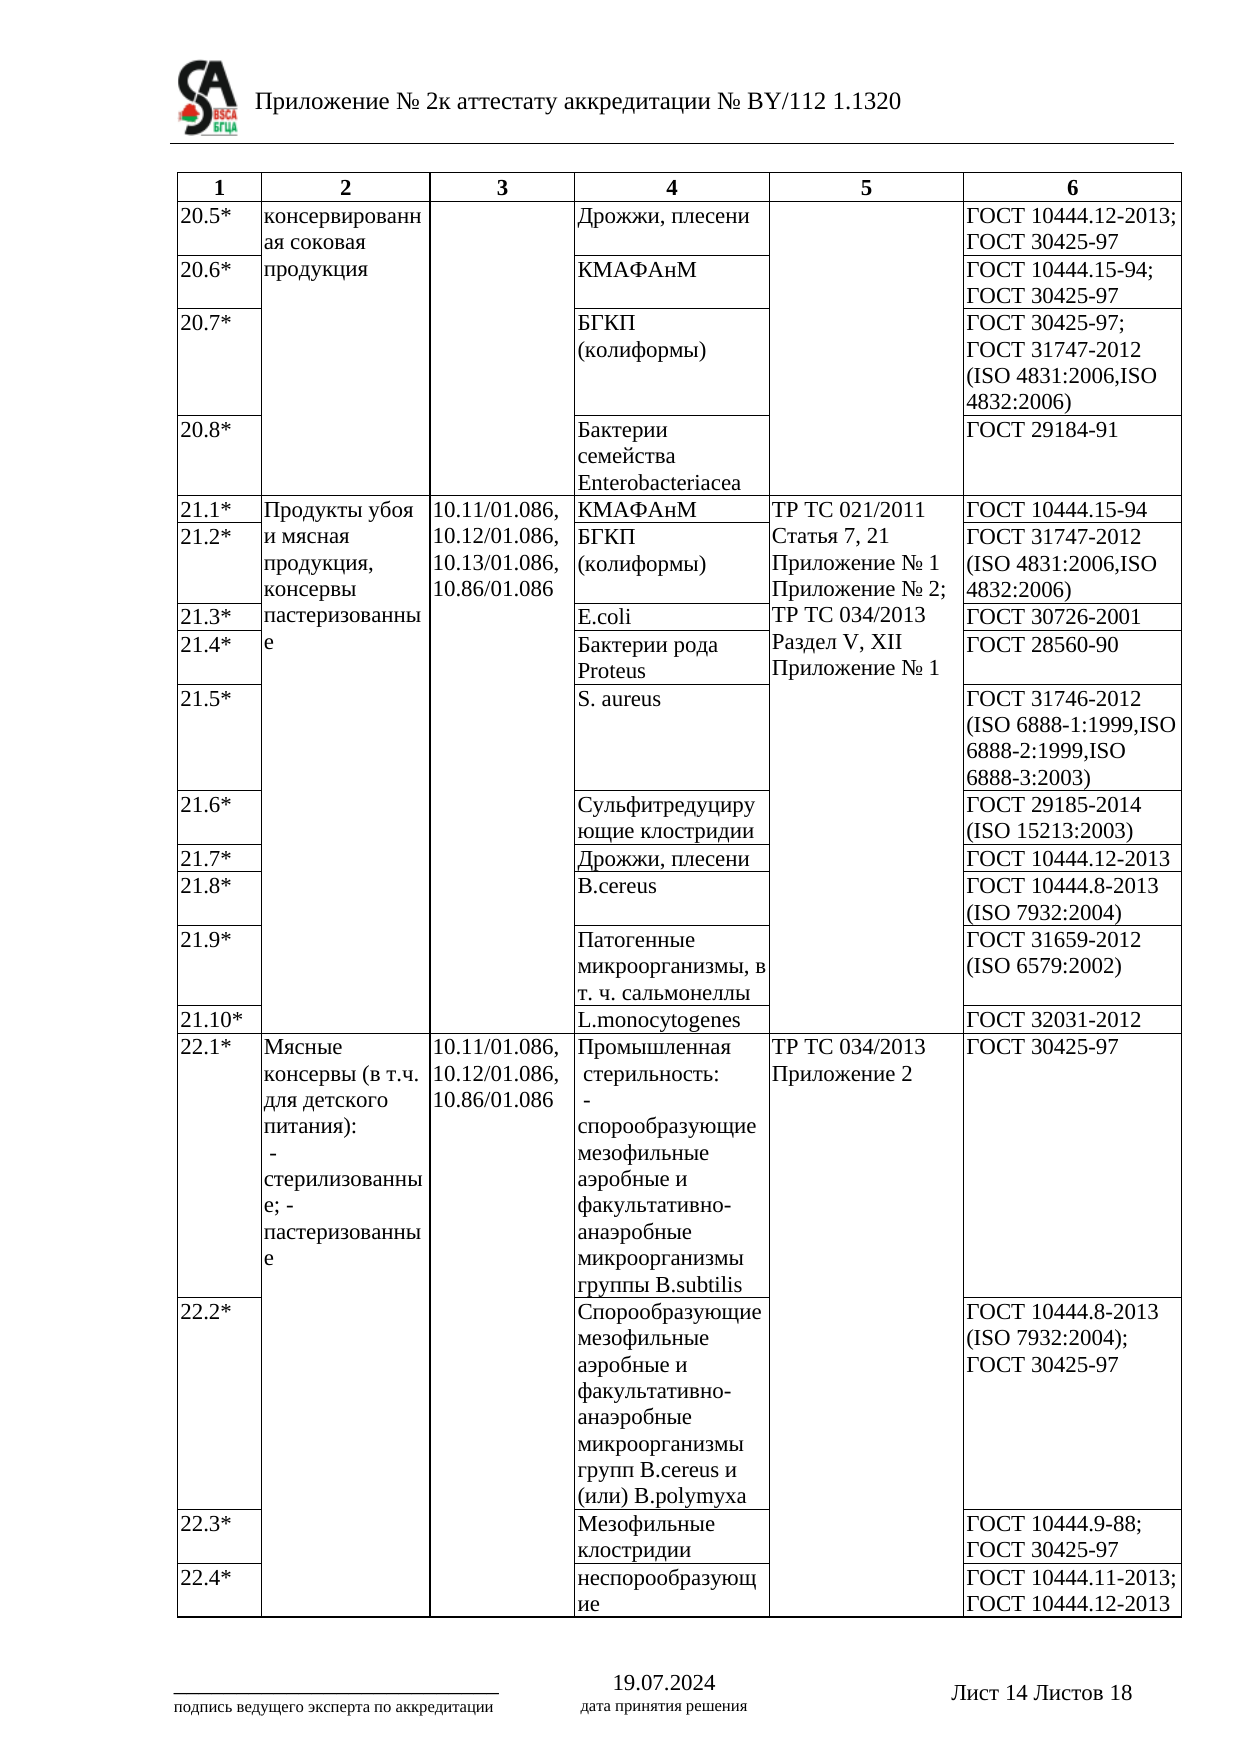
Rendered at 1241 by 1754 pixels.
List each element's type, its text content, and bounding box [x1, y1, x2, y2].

table_cell Спорообразующие мезофильные аэробные и факультативно-анаэробные микроорганизмы групп B.cereus и (или) B.polymyxa [575, 1298, 769, 1509]
table_header 4 [575, 173, 769, 201]
table_cell 20.7* [178, 309, 261, 415]
table_cell B.cereus [575, 872, 769, 925]
table_cell 21.6* [178, 791, 261, 844]
table_cell ГОСТ 10444.12-2013 [964, 845, 1181, 871]
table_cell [575, 1564, 769, 1616]
table_cell 10.11/01.086, 10.12/01.086, 10.13/01.086, 10.86/01.086 [431, 496, 574, 1032]
table_cell ГОСТ 10444.15-94 [964, 496, 1181, 522]
table_cell ГОСТ 29185-2014 (ISO 15213:2003) [964, 791, 1181, 844]
table_cell ГОСТ 31659-2012 (ISO 6579:2002) [964, 926, 1181, 1005]
table_cell Бактерии семейства Enterobacteriacea [575, 416, 769, 495]
table_cell ГОСТ 10444.8-2013 (ISO 7932:2004); ГОСТ 30425-97 [964, 1298, 1181, 1509]
table_cell ТР ТС 034/2013 Приложение 2 [770, 1034, 963, 1616]
table_header 5 [770, 173, 963, 201]
table_cell БГКП (колиформы) [575, 523, 769, 602]
table_cell S. aureus [575, 685, 769, 790]
table_cell 21.7* [178, 845, 261, 871]
table_cell 21.1* [178, 496, 261, 522]
table_cell ГОСТ 30726-2001 [964, 604, 1181, 630]
table_cell ГОСТ 28560-90 [964, 631, 1181, 683]
table_cell ГОСТ 10444.15-94; ГОСТ 30425-97 [964, 256, 1181, 308]
table_cell ГОСТ 31746-2012 (ISO 6888-1:1999,ISO 6888-2:1999,ISO 6888-3:2003) [964, 685, 1181, 790]
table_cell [964, 1564, 1181, 1616]
table_cell ГОСТ 29184-91 [964, 416, 1181, 495]
table_cell Мясные консервы (в т.ч. для детского питания): - стерилизованные; -пастеризованные [262, 1034, 429, 1616]
table_cell 21.3* [178, 604, 261, 630]
table_cell Дрожжи, плесени [575, 845, 769, 871]
table_cell ТР ТС 021/2011 Статья 7, 21 Приложение № 1 Приложение № 2; ТР ТС 034/2013 Раздел V, XII Приложение № 1 [770, 496, 963, 1032]
picture [177, 59, 239, 136]
table_cell ГОСТ 10444.9-88; ГОСТ 30425-97 [964, 1510, 1181, 1563]
table_cell 21.9* [178, 926, 261, 1005]
table_cell Сульфитредуцирующие клостридии [575, 791, 769, 844]
table_cell 22.3* [178, 1510, 261, 1563]
table_cell БГКП (колиформы) [575, 309, 769, 415]
table_cell 22.2* [178, 1298, 261, 1509]
table_cell 20.5* [178, 202, 261, 254]
table_cell 21.4* [178, 631, 261, 683]
table_cell ГОСТ 32031-2012 [964, 1006, 1181, 1032]
table_cell 21.2* [178, 523, 261, 602]
table_cell Бактерии рода Proteus [575, 631, 769, 683]
table_cell 20.6* [178, 256, 261, 308]
table_cell ГОСТ 30425-97; ГОСТ 31747-2012 (ISO 4831:2006,ISO 4832:2006) [964, 309, 1181, 415]
table_cell 10.11/01.086, 10.12/01.086, 10.86/01.086 [431, 1034, 574, 1616]
table_cell 21.5* [178, 685, 261, 790]
table_cell Мезофильные клостридии [575, 1510, 769, 1563]
table_cell 21.8* [178, 872, 261, 925]
table_cell КМАФАнМ [575, 256, 769, 308]
table_header 3 [431, 173, 574, 201]
table_cell Промышленная стерильность: - спорообразующие мезофильные аэробные и факультативно-анаэробные микроорганизмы группы B.subtilis [575, 1034, 769, 1297]
table_cell ГОСТ 31747-2012 (ISO 4831:2006,ISO 4832:2006) [964, 523, 1181, 602]
table_cell ГОСТ 30425-97 [964, 1034, 1181, 1297]
table_cell Патогенные микроорганизмы, в т. ч. сальмонеллы [575, 926, 769, 1005]
table_cell 22.1* [178, 1034, 261, 1297]
table_cell 20.8* [178, 416, 261, 495]
table_header 6 [964, 173, 1181, 201]
table_cell Продукты убоя и мясная продукция, консервы пастеризованные [262, 496, 429, 1032]
table_cell КМАФАнМ [575, 496, 769, 522]
table_header 2 [262, 173, 429, 201]
table_cell Дрожжи, плесени [575, 202, 769, 254]
table_cell 21.10* [178, 1006, 261, 1032]
table_cell 22.4* [178, 1564, 261, 1616]
table_cell Е.coli [575, 604, 769, 630]
table_header 1 [178, 173, 261, 201]
table_cell ГОСТ 10444.8-2013 (ISO 7932:2004) [964, 872, 1181, 925]
table_cell L.monocytogenes [575, 1006, 769, 1032]
table_cell ГОСТ 10444.12-2013; ГОСТ 30425-97 [964, 202, 1181, 254]
